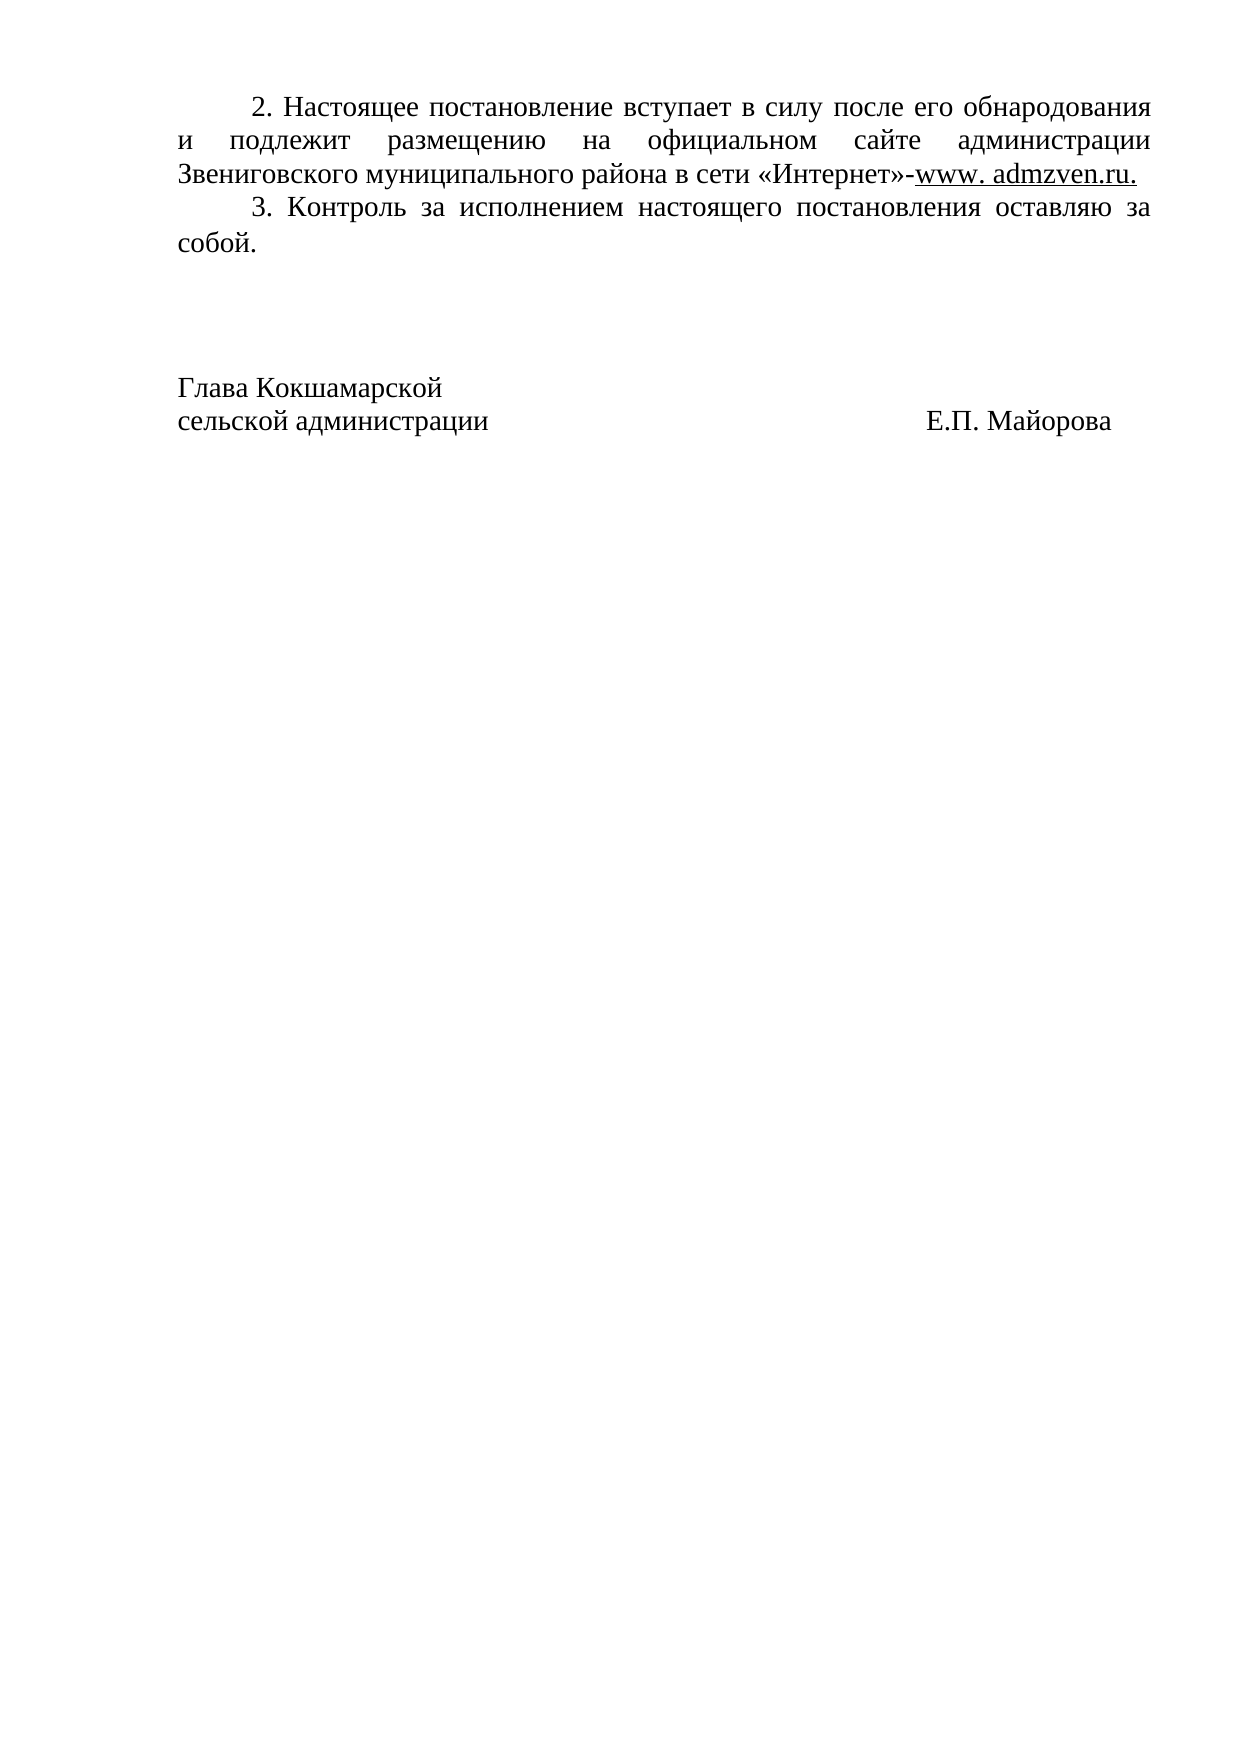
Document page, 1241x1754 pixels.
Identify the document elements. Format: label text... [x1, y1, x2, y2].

text 3. Контроль за исполнением настоящего постановления оставляю за собой. [177, 189, 1152, 259]
text Глава Кокшамарской [177, 370, 1152, 403]
text сельской администрации Е.П. Майорова [177, 403, 1152, 437]
text 2. Настоящее постановление вступает в силу после его обнародования и подлежит размещению на официальном сайте администрации Звениговского муниципального района в сети «Интернет»-www. admzven.ru. [177, 89, 1152, 189]
